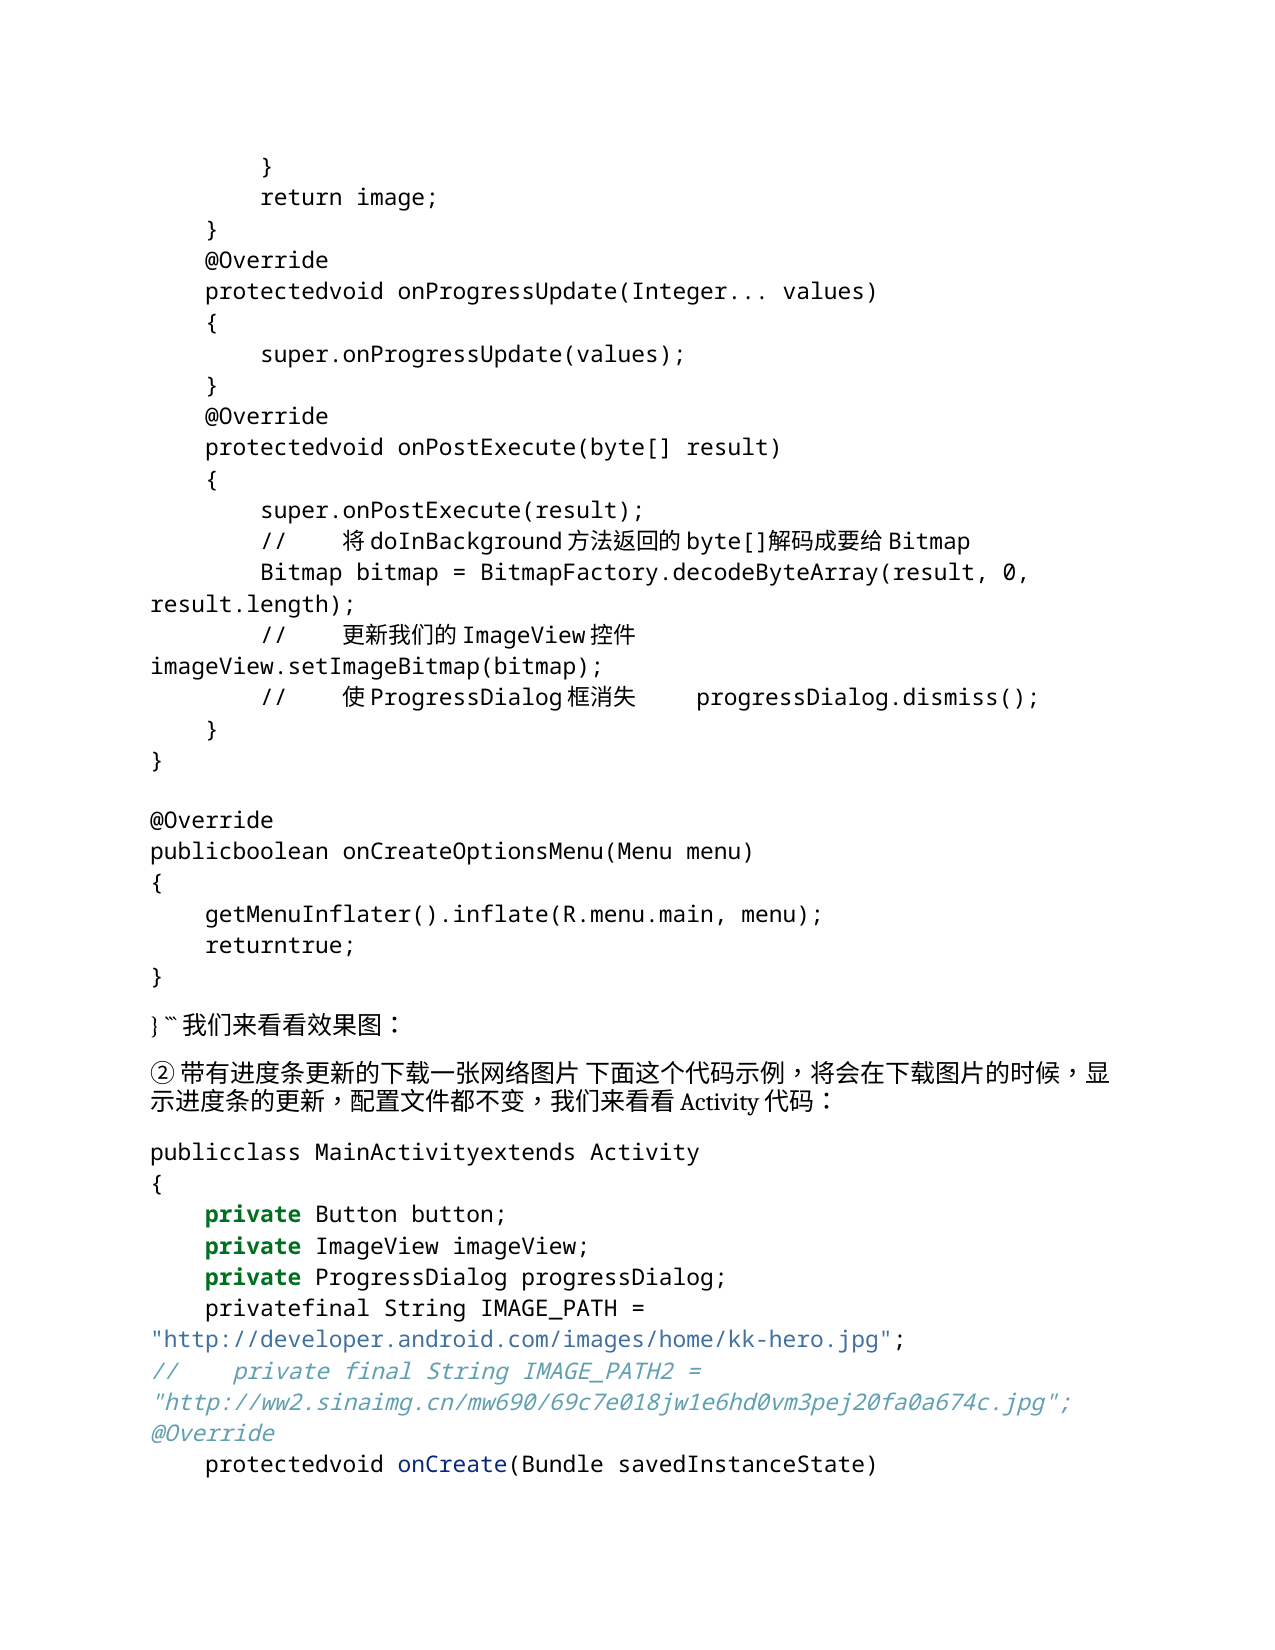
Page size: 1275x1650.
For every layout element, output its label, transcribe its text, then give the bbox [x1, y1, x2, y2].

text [150, 1136, 1125, 1479]
text } ``` 我们来看看效果图： [150, 1012, 1125, 1041]
text ②带有进度条更新的下载一张网络图片 下面这个代码示例，将会在下载图片的时候，显示进度条的更新，配置文件都不变，我们来看看Activity代码： [150, 1059, 1125, 1117]
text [150, 150, 1125, 991]
